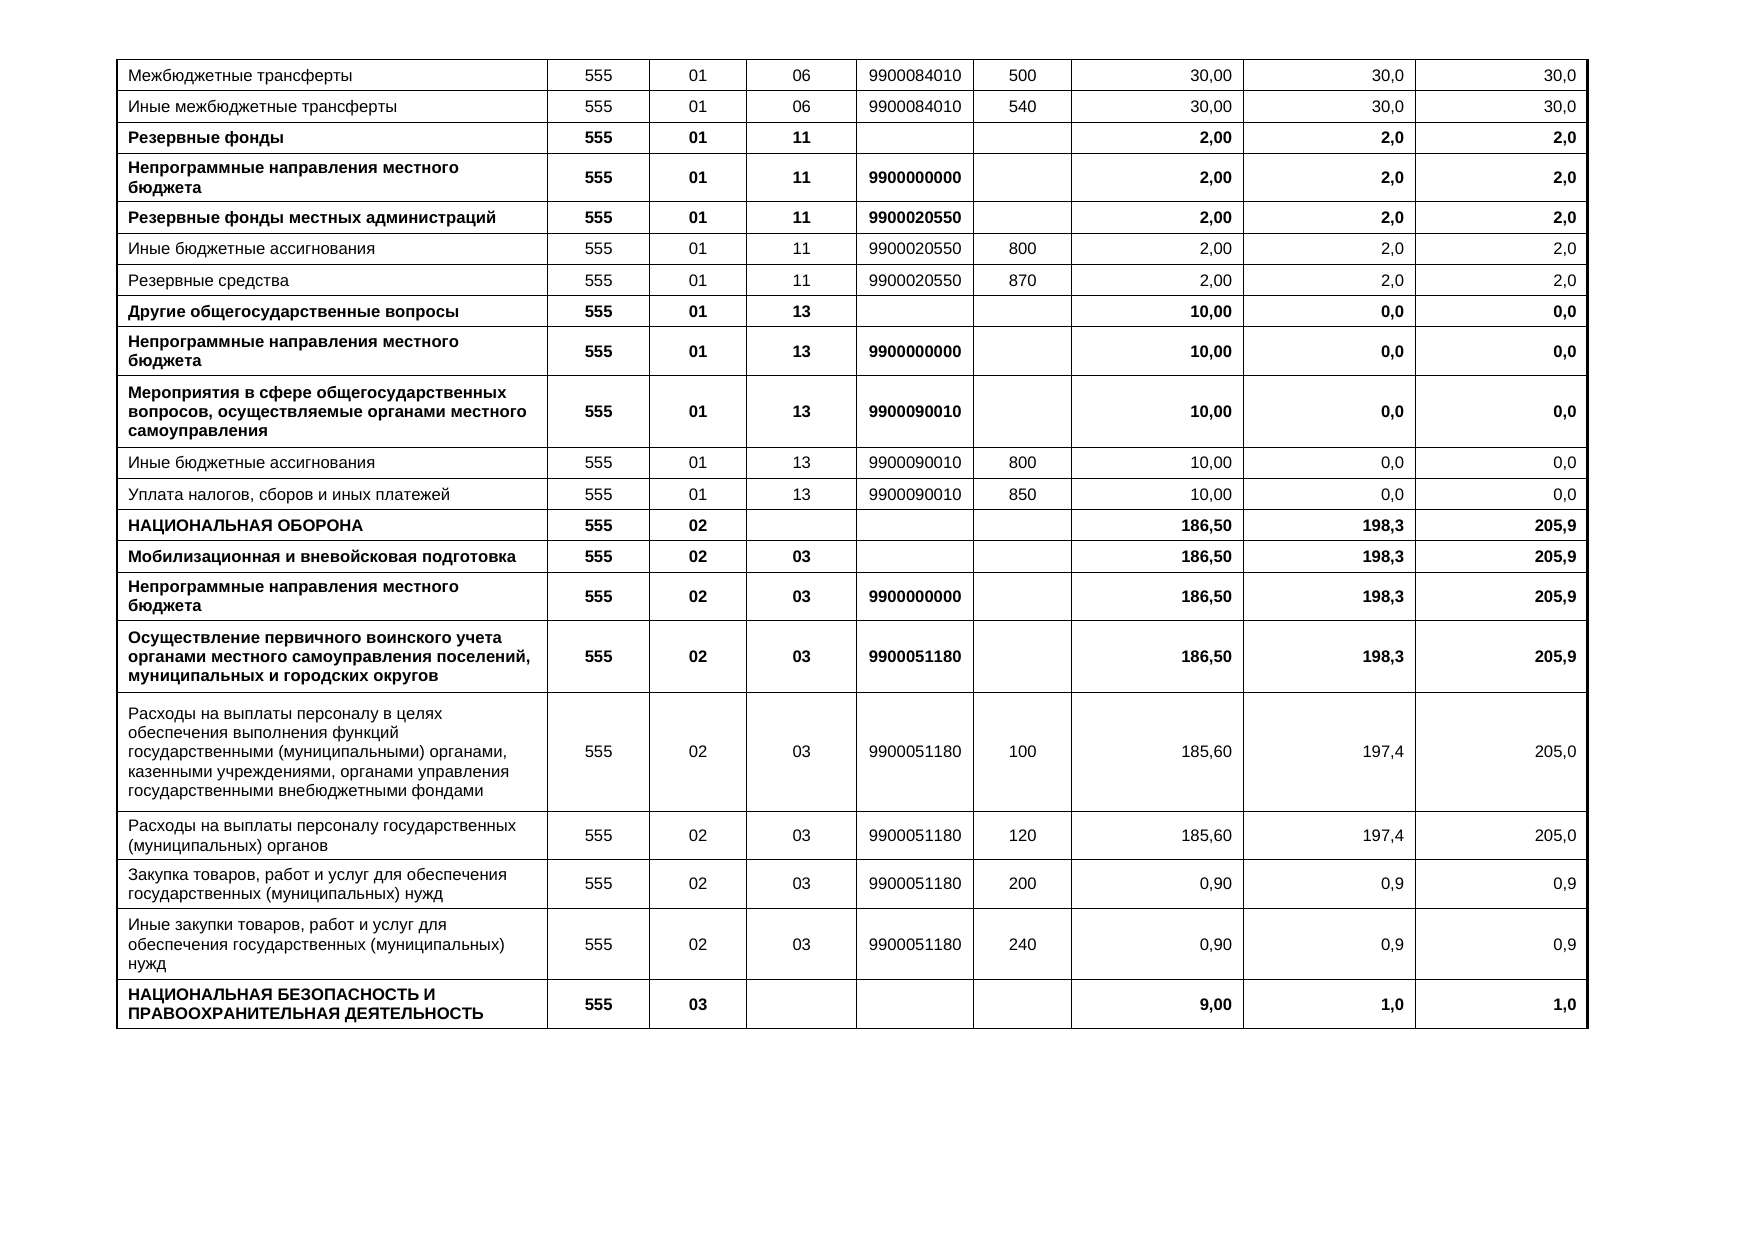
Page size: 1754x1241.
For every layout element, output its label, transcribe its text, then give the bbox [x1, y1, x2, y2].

table_cell 01 [650, 91, 746, 122]
table_cell 1,0 [1416, 980, 1586, 1028]
table_cell 11 [747, 234, 856, 264]
table_cell 2,00 [1072, 265, 1243, 295]
table_cell 30,0 [1244, 91, 1415, 122]
table_cell 03 [747, 812, 856, 859]
table_cell 240 [974, 909, 1071, 979]
table_cell 30,0 [1244, 60, 1415, 90]
table_cell [857, 980, 973, 1028]
table_cell 555 [548, 327, 649, 375]
table_cell 9900051180 [857, 909, 973, 979]
table_cell 205,0 [1416, 812, 1586, 859]
table_cell 02 [650, 812, 746, 859]
table_cell 01 [650, 296, 746, 326]
table_cell Мобилизационная и вневойсковая подготовка [118, 541, 547, 572]
table_cell 555 [548, 693, 649, 811]
table_cell 555 [548, 60, 649, 90]
table_cell 205,9 [1416, 621, 1586, 692]
table_cell 205,0 [1416, 693, 1586, 811]
table_cell 9900051180 [857, 693, 973, 811]
table_cell 0,0 [1244, 327, 1415, 375]
table_cell 0,9 [1244, 909, 1415, 979]
table_cell 01 [650, 154, 746, 201]
table_cell 01 [650, 202, 746, 232]
table_cell [974, 621, 1071, 692]
table_cell 555 [548, 860, 649, 907]
table_cell 03 [747, 573, 856, 620]
table_cell 02 [650, 510, 746, 540]
table_cell 9900090010 [857, 479, 973, 509]
table_cell 555 [548, 479, 649, 509]
table_cell 30,00 [1072, 91, 1243, 122]
table_cell 02 [650, 621, 746, 692]
table_cell 02 [650, 693, 746, 811]
table_cell 9900020550 [857, 234, 973, 264]
table_cell 0,9 [1416, 909, 1586, 979]
table_cell [974, 510, 1071, 540]
table_cell 0,0 [1244, 479, 1415, 509]
table_cell 2,0 [1244, 202, 1415, 232]
table_cell [857, 510, 973, 540]
table_cell 0,0 [1416, 296, 1586, 326]
table_cell 2,0 [1416, 154, 1586, 201]
table_cell 186,50 [1072, 573, 1243, 620]
table_cell 01 [650, 376, 746, 447]
table_cell Резервные средства [118, 265, 547, 295]
table_cell [857, 541, 973, 572]
table_cell 9900090010 [857, 448, 973, 478]
table_cell 555 [548, 202, 649, 232]
table_cell 186,50 [1072, 541, 1243, 572]
table_cell 02 [650, 860, 746, 907]
table_cell 10,00 [1072, 296, 1243, 326]
table_cell Уплата налогов, сборов и иных платежей [118, 479, 547, 509]
table_cell 10,00 [1072, 448, 1243, 478]
table_cell 9900051180 [857, 812, 973, 859]
table_cell 03 [747, 693, 856, 811]
table_cell Иные закупки товаров, работ и услуг для обеспечения государственных (муниципальных) нужд [118, 909, 547, 979]
table_cell 0,0 [1244, 376, 1415, 447]
table_cell [857, 296, 973, 326]
table_cell 555 [548, 909, 649, 979]
table_cell 2,0 [1244, 123, 1415, 153]
table_cell 9900090010 [857, 376, 973, 447]
table_cell [974, 296, 1071, 326]
table_cell [974, 541, 1071, 572]
table_cell 10,00 [1072, 376, 1243, 447]
table_cell 03 [747, 541, 856, 572]
table_cell 13 [747, 327, 856, 375]
table_cell 2,00 [1072, 234, 1243, 264]
table_cell 850 [974, 479, 1071, 509]
table_cell 13 [747, 376, 856, 447]
table_cell 198,3 [1244, 541, 1415, 572]
table_cell 01 [650, 327, 746, 375]
table_cell 9900020550 [857, 202, 973, 232]
table_cell 0,9 [1244, 860, 1415, 907]
table_cell 100 [974, 693, 1071, 811]
table_cell 0,0 [1416, 479, 1586, 509]
table_cell [747, 510, 856, 540]
table_cell 01 [650, 265, 746, 295]
table_cell 0,90 [1072, 860, 1243, 907]
table_cell 555 [548, 573, 649, 620]
table_cell 2,0 [1244, 265, 1415, 295]
table_cell 555 [548, 980, 649, 1028]
table_cell 0,0 [1416, 327, 1586, 375]
table_cell 555 [548, 296, 649, 326]
table_cell Непрограммные направления местного бюджета [118, 154, 547, 201]
table_cell Мероприятия в сфере общегосударственных вопросов, осуществляемые органами местного самоуправления [118, 376, 547, 447]
table_cell [974, 573, 1071, 620]
table_cell 555 [548, 91, 649, 122]
table_cell Межбюджетные трансферты [118, 60, 547, 90]
table_cell Расходы на выплаты персоналу в целях обеспечения выполнения функций государственными (муниципальными) органами, казенными учреждениями, органами управления государственными внебюджетными фондами [118, 693, 547, 811]
table_cell 10,00 [1072, 479, 1243, 509]
table_cell 30,0 [1416, 91, 1586, 122]
table_cell 0,90 [1072, 909, 1243, 979]
table_cell 540 [974, 91, 1071, 122]
table_cell 500 [974, 60, 1071, 90]
table_cell 06 [747, 91, 856, 122]
table_cell 0,0 [1244, 448, 1415, 478]
table_cell 2,0 [1416, 123, 1586, 153]
table_cell 555 [548, 510, 649, 540]
table_cell 9900000000 [857, 327, 973, 375]
table_cell 1,0 [1244, 980, 1415, 1028]
table_cell 800 [974, 448, 1071, 478]
table_cell [974, 123, 1071, 153]
table_cell 120 [974, 812, 1071, 859]
table_cell 200 [974, 860, 1071, 907]
table_cell 9900084010 [857, 60, 973, 90]
table_cell 02 [650, 909, 746, 979]
table_cell 9900000000 [857, 573, 973, 620]
table_cell 13 [747, 296, 856, 326]
table_cell 02 [650, 573, 746, 620]
table_cell 198,3 [1244, 510, 1415, 540]
table_cell [747, 980, 856, 1028]
table_cell Иные межбюджетные трансферты [118, 91, 547, 122]
table_cell 2,0 [1416, 202, 1586, 232]
table_cell 198,3 [1244, 573, 1415, 620]
table_cell 205,9 [1416, 541, 1586, 572]
table_cell 03 [747, 909, 856, 979]
table_cell 2,0 [1416, 234, 1586, 264]
table_cell 30,0 [1416, 60, 1586, 90]
table_cell 01 [650, 60, 746, 90]
table_cell 186,50 [1072, 621, 1243, 692]
table_cell 9900051180 [857, 621, 973, 692]
table_cell 870 [974, 265, 1071, 295]
table_cell [974, 980, 1071, 1028]
table_cell 01 [650, 479, 746, 509]
table_cell 13 [747, 479, 856, 509]
table_cell Резервные фонды местных администраций [118, 202, 547, 232]
table_cell Осуществление первичного воинского учета органами местного самоуправления поселений, муниципальных и городских округов [118, 621, 547, 692]
table_cell 11 [747, 202, 856, 232]
table_cell 2,00 [1072, 123, 1243, 153]
table_cell 555 [548, 812, 649, 859]
table_cell 01 [650, 448, 746, 478]
table_cell Резервные фонды [118, 123, 547, 153]
table_cell 2,0 [1416, 265, 1586, 295]
table_cell 02 [650, 541, 746, 572]
table_cell 10,00 [1072, 327, 1243, 375]
table_cell Непрограммные направления местного бюджета [118, 327, 547, 375]
table_cell 198,3 [1244, 621, 1415, 692]
table_cell 185,60 [1072, 693, 1243, 811]
table_cell 2,0 [1244, 234, 1415, 264]
table_cell [974, 376, 1071, 447]
table_cell Закупка товаров, работ и услуг для обеспечения государственных (муниципальных) нужд [118, 860, 547, 907]
table_cell 205,9 [1416, 573, 1586, 620]
table_cell 2,00 [1072, 154, 1243, 201]
table_cell 0,0 [1244, 296, 1415, 326]
table_cell 11 [747, 265, 856, 295]
table_cell 0,9 [1416, 860, 1586, 907]
table_cell 03 [747, 860, 856, 907]
table_cell 9900020550 [857, 265, 973, 295]
table_cell 9900051180 [857, 860, 973, 907]
table_cell 30,00 [1072, 60, 1243, 90]
table_cell 555 [548, 541, 649, 572]
table_cell НАЦИОНАЛЬНАЯ БЕЗОПАСНОСТЬ И ПРАВООХРАНИТЕЛЬНАЯ ДЕЯТЕЛЬНОСТЬ [118, 980, 547, 1028]
table_cell 555 [548, 265, 649, 295]
table_cell 186,50 [1072, 510, 1243, 540]
table_cell 197,4 [1244, 693, 1415, 811]
table_cell [857, 123, 973, 153]
table_cell [974, 154, 1071, 201]
table_cell 555 [548, 448, 649, 478]
table_cell 2,0 [1244, 154, 1415, 201]
table_cell 197,4 [1244, 812, 1415, 859]
table_cell 555 [548, 621, 649, 692]
table_cell 01 [650, 123, 746, 153]
table_cell [974, 327, 1071, 375]
table_cell 555 [548, 154, 649, 201]
table_cell 555 [548, 376, 649, 447]
table_cell Непрограммные направления местного бюджета [118, 573, 547, 620]
table_cell НАЦИОНАЛЬНАЯ ОБОРОНА [118, 510, 547, 540]
table_cell 555 [548, 123, 649, 153]
table_cell Иные бюджетные ассигнования [118, 448, 547, 478]
table_cell 555 [548, 234, 649, 264]
table_cell 03 [650, 980, 746, 1028]
table_cell 9,00 [1072, 980, 1243, 1028]
table_cell Другие общегосударственные вопросы [118, 296, 547, 326]
table_cell 13 [747, 448, 856, 478]
table_cell 01 [650, 234, 746, 264]
table_cell 06 [747, 60, 856, 90]
table_cell 205,9 [1416, 510, 1586, 540]
table_cell 0,0 [1416, 376, 1586, 447]
table_cell 9900000000 [857, 154, 973, 201]
table_cell 9900084010 [857, 91, 973, 122]
table_cell 11 [747, 123, 856, 153]
table_cell [974, 202, 1071, 232]
table_cell 03 [747, 621, 856, 692]
table_cell 0,0 [1416, 448, 1586, 478]
table_cell Расходы на выплаты персоналу государственных (муниципальных) органов [118, 812, 547, 859]
table_cell Иные бюджетные ассигнования [118, 234, 547, 264]
table_cell 11 [747, 154, 856, 201]
table_cell 2,00 [1072, 202, 1243, 232]
table_cell 800 [974, 234, 1071, 264]
table_cell 185,60 [1072, 812, 1243, 859]
